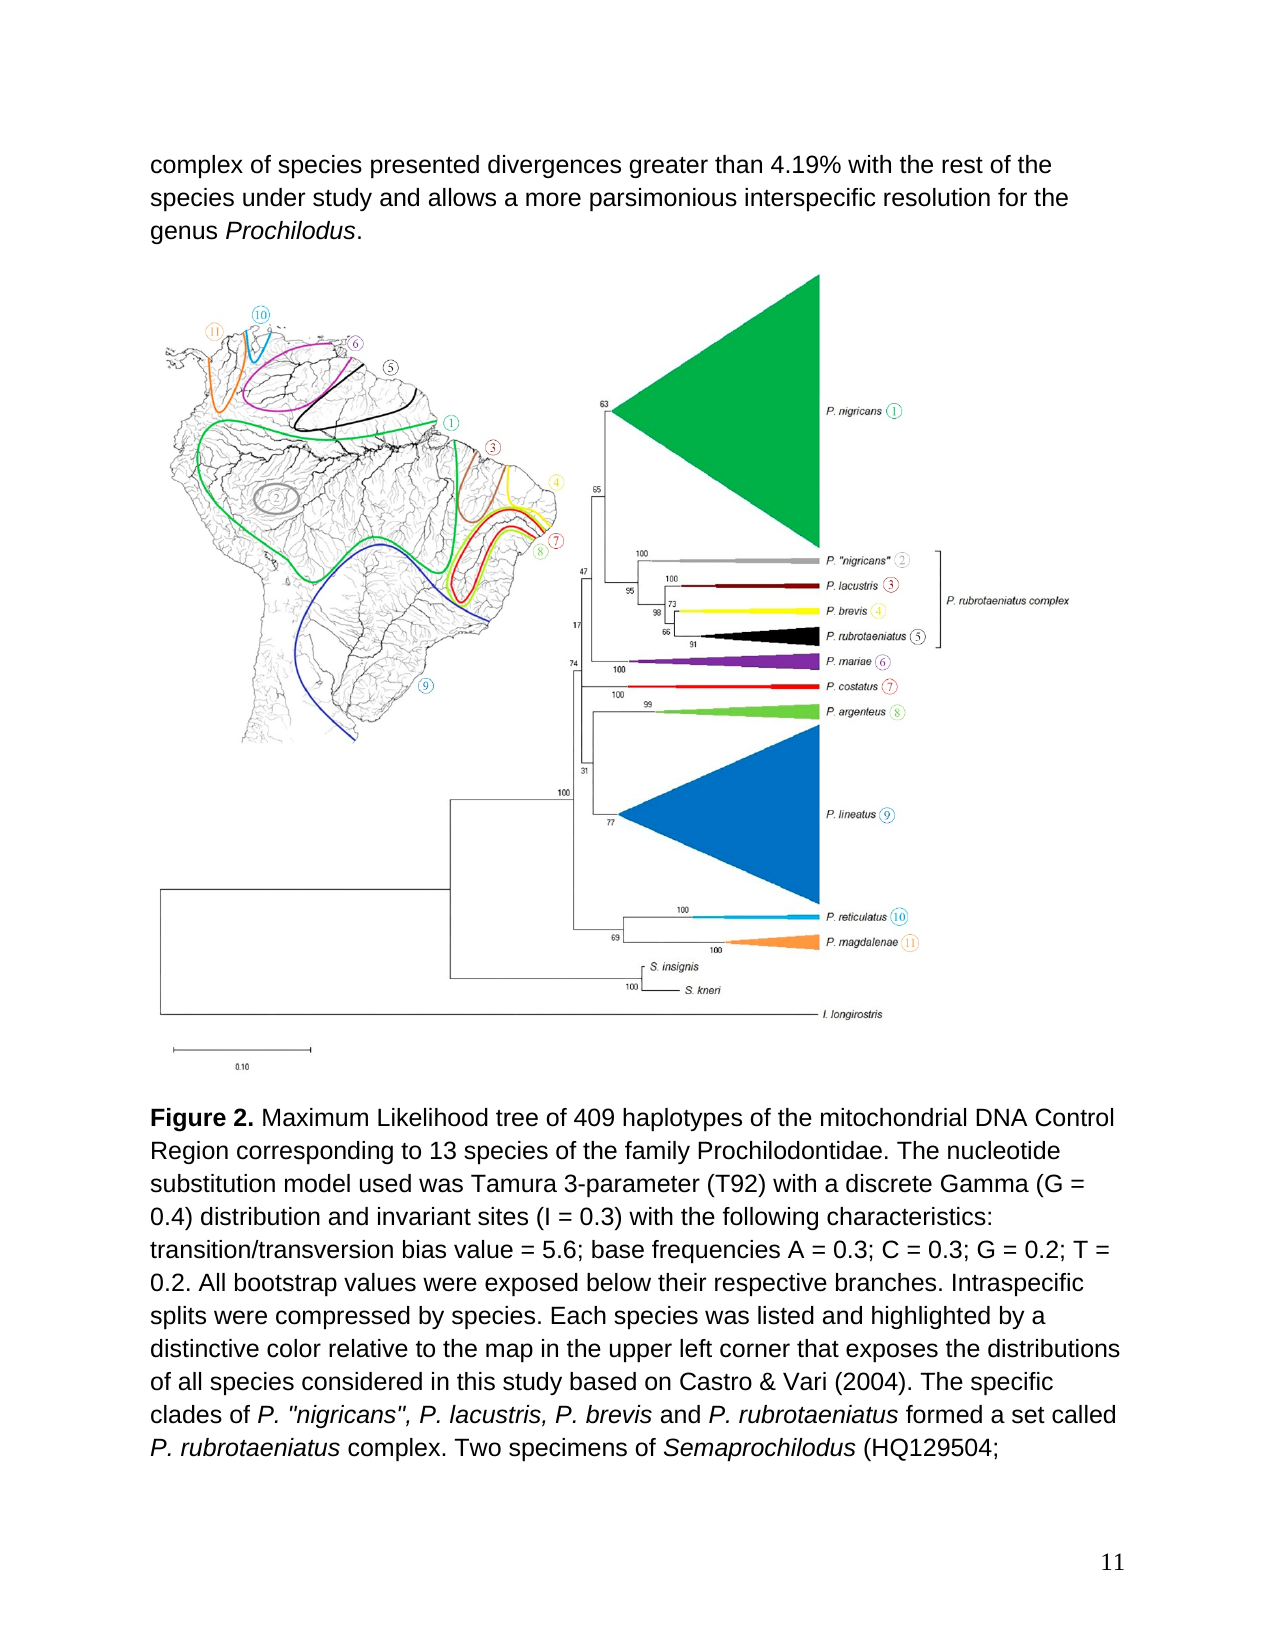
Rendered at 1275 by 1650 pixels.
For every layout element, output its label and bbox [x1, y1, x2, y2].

text [150, 1103, 1125, 1462]
picture [150, 270, 1071, 1078]
text [150, 150, 1125, 245]
